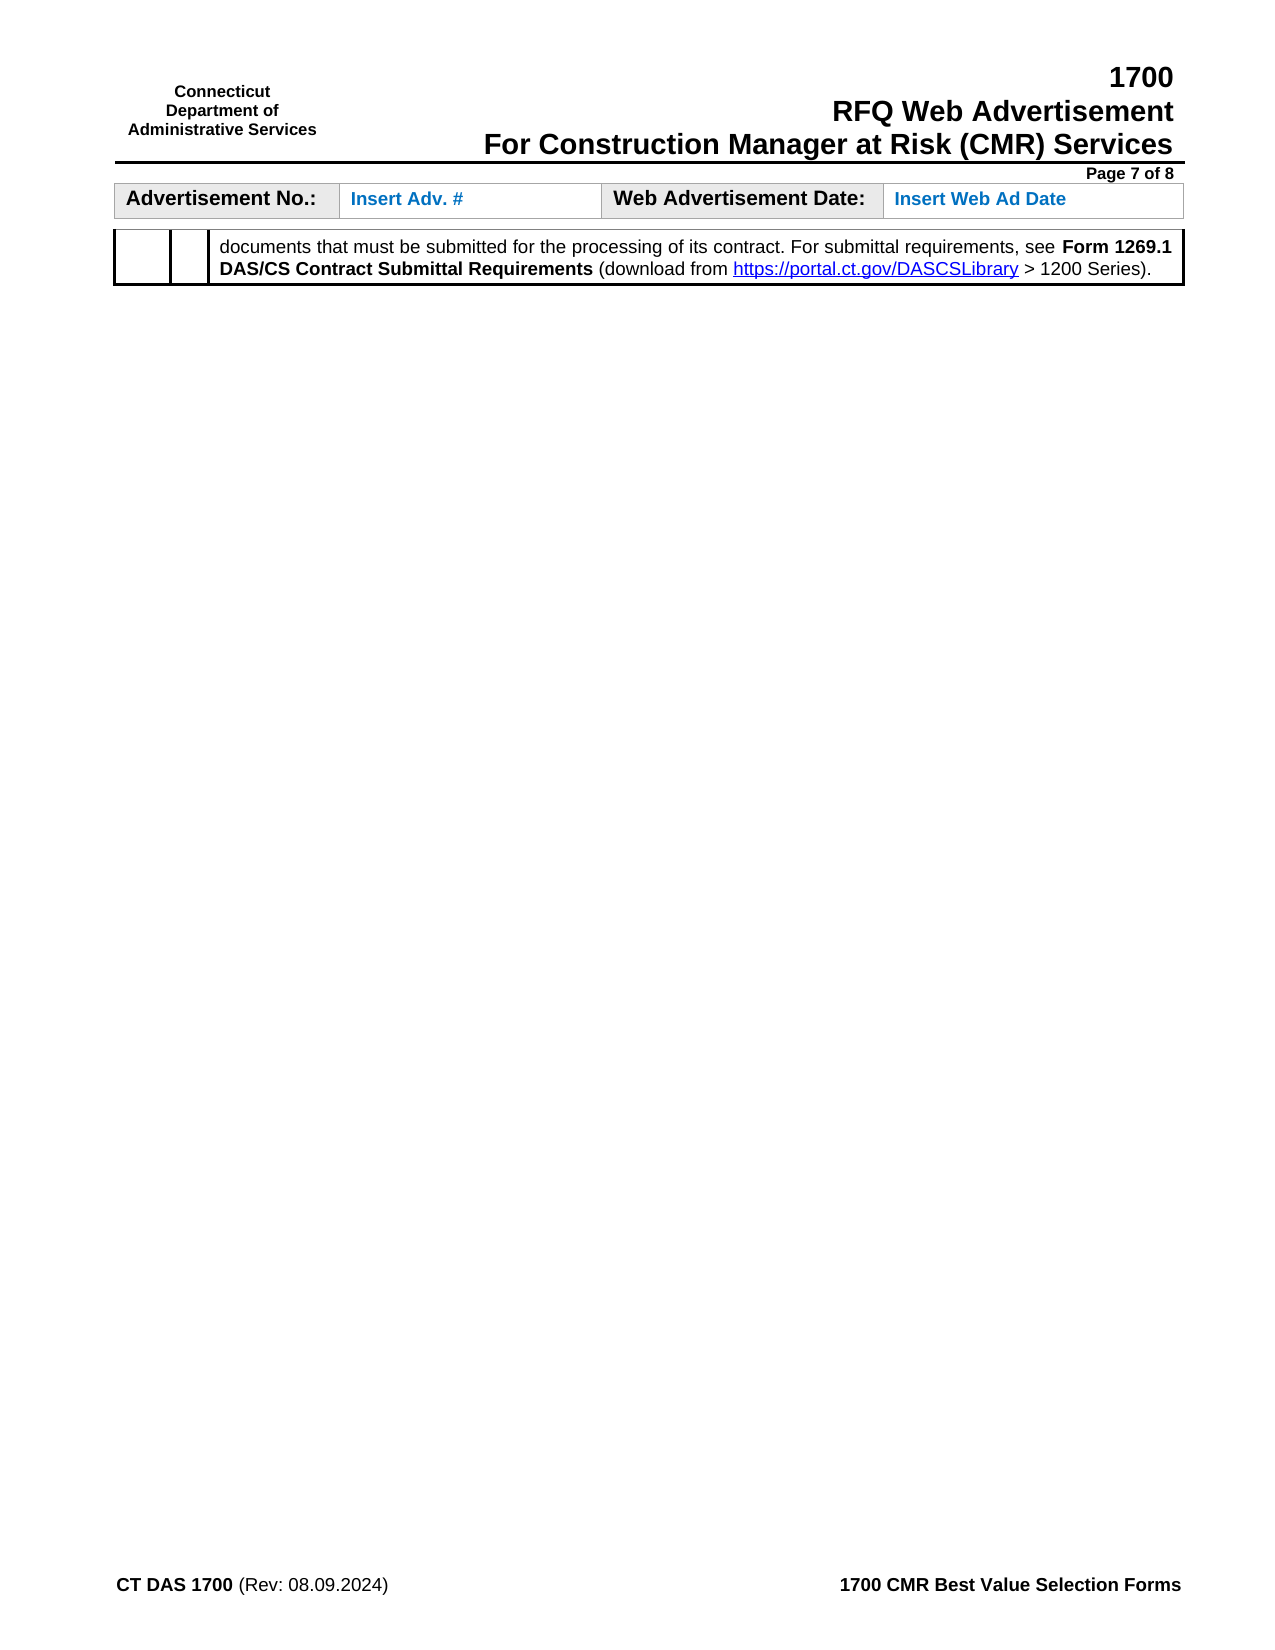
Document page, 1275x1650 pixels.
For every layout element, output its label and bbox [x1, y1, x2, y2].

table_cell [210, 230, 1182, 283]
table_cell [172, 230, 207, 283]
table_cell [116, 230, 169, 283]
